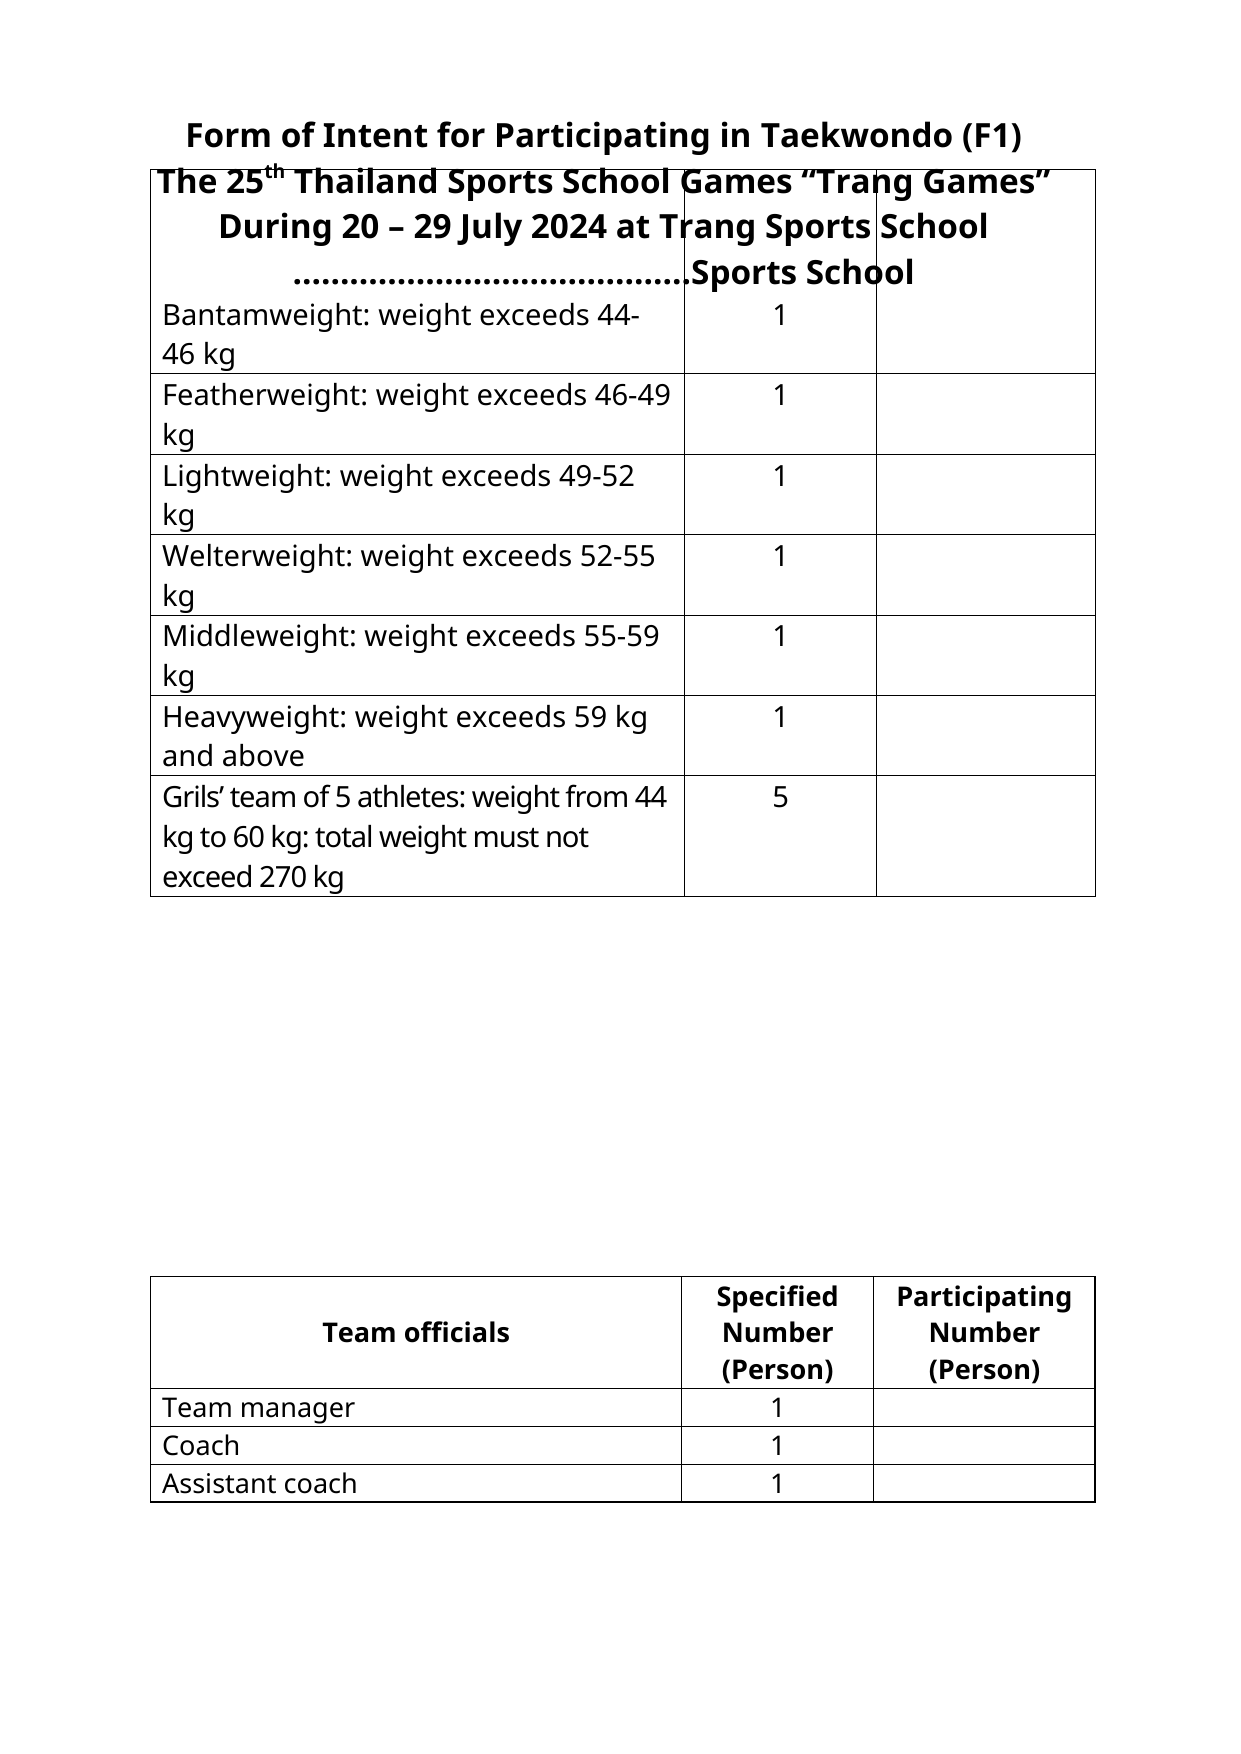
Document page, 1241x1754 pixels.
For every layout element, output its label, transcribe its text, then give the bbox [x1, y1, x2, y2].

table_cell Coach [151, 1427, 681, 1463]
table_cell Lightweight: weight exceeds 49-52 kg [151, 455, 684, 534]
table_cell [877, 374, 1095, 454]
table_cell Assistant coach [151, 1465, 681, 1501]
table_cell Heavyweight: weight exceeds 59 kg and above [151, 696, 684, 775]
table_cell Welterweight: weight exceeds 52-55 kg [151, 535, 684, 614]
table_cell [874, 1465, 1094, 1501]
table_cell 1 [685, 616, 876, 695]
table_cell Featherweight: weight exceeds 46-49 kg [151, 374, 684, 454]
table_cell 1 [685, 535, 876, 614]
table_header Participating Number (Person) [874, 1277, 1094, 1388]
table_cell [877, 535, 1095, 614]
table_cell [877, 616, 1095, 695]
table_cell [877, 170, 1095, 373]
table_cell 1 [682, 1465, 873, 1501]
table_cell 1 [682, 1427, 873, 1463]
table_cell [874, 1389, 1094, 1426]
table_cell [877, 696, 1095, 775]
table_cell 1 [685, 455, 876, 534]
table_header Specified Number (Person) [682, 1277, 873, 1388]
table_cell 1 [685, 696, 876, 775]
table_cell Bantamweight: weight exceeds 44-46 kg [151, 170, 684, 373]
table_header Team officials [151, 1277, 681, 1388]
table_cell 1 [685, 170, 876, 373]
table_cell 1 [682, 1389, 873, 1426]
table_cell Grils’ team of 5 athletes: weight from 44 kg to 60 kg: total weight must not exceed 270 kg [151, 776, 684, 896]
table_cell 5 [685, 776, 876, 896]
table_cell Team manager [151, 1389, 681, 1426]
table_cell [877, 776, 1095, 896]
table_cell 1 [685, 374, 876, 454]
table_cell Middleweight: weight exceeds 55-59 kg [151, 616, 684, 695]
table_cell [874, 1427, 1094, 1463]
table_cell [877, 455, 1095, 534]
